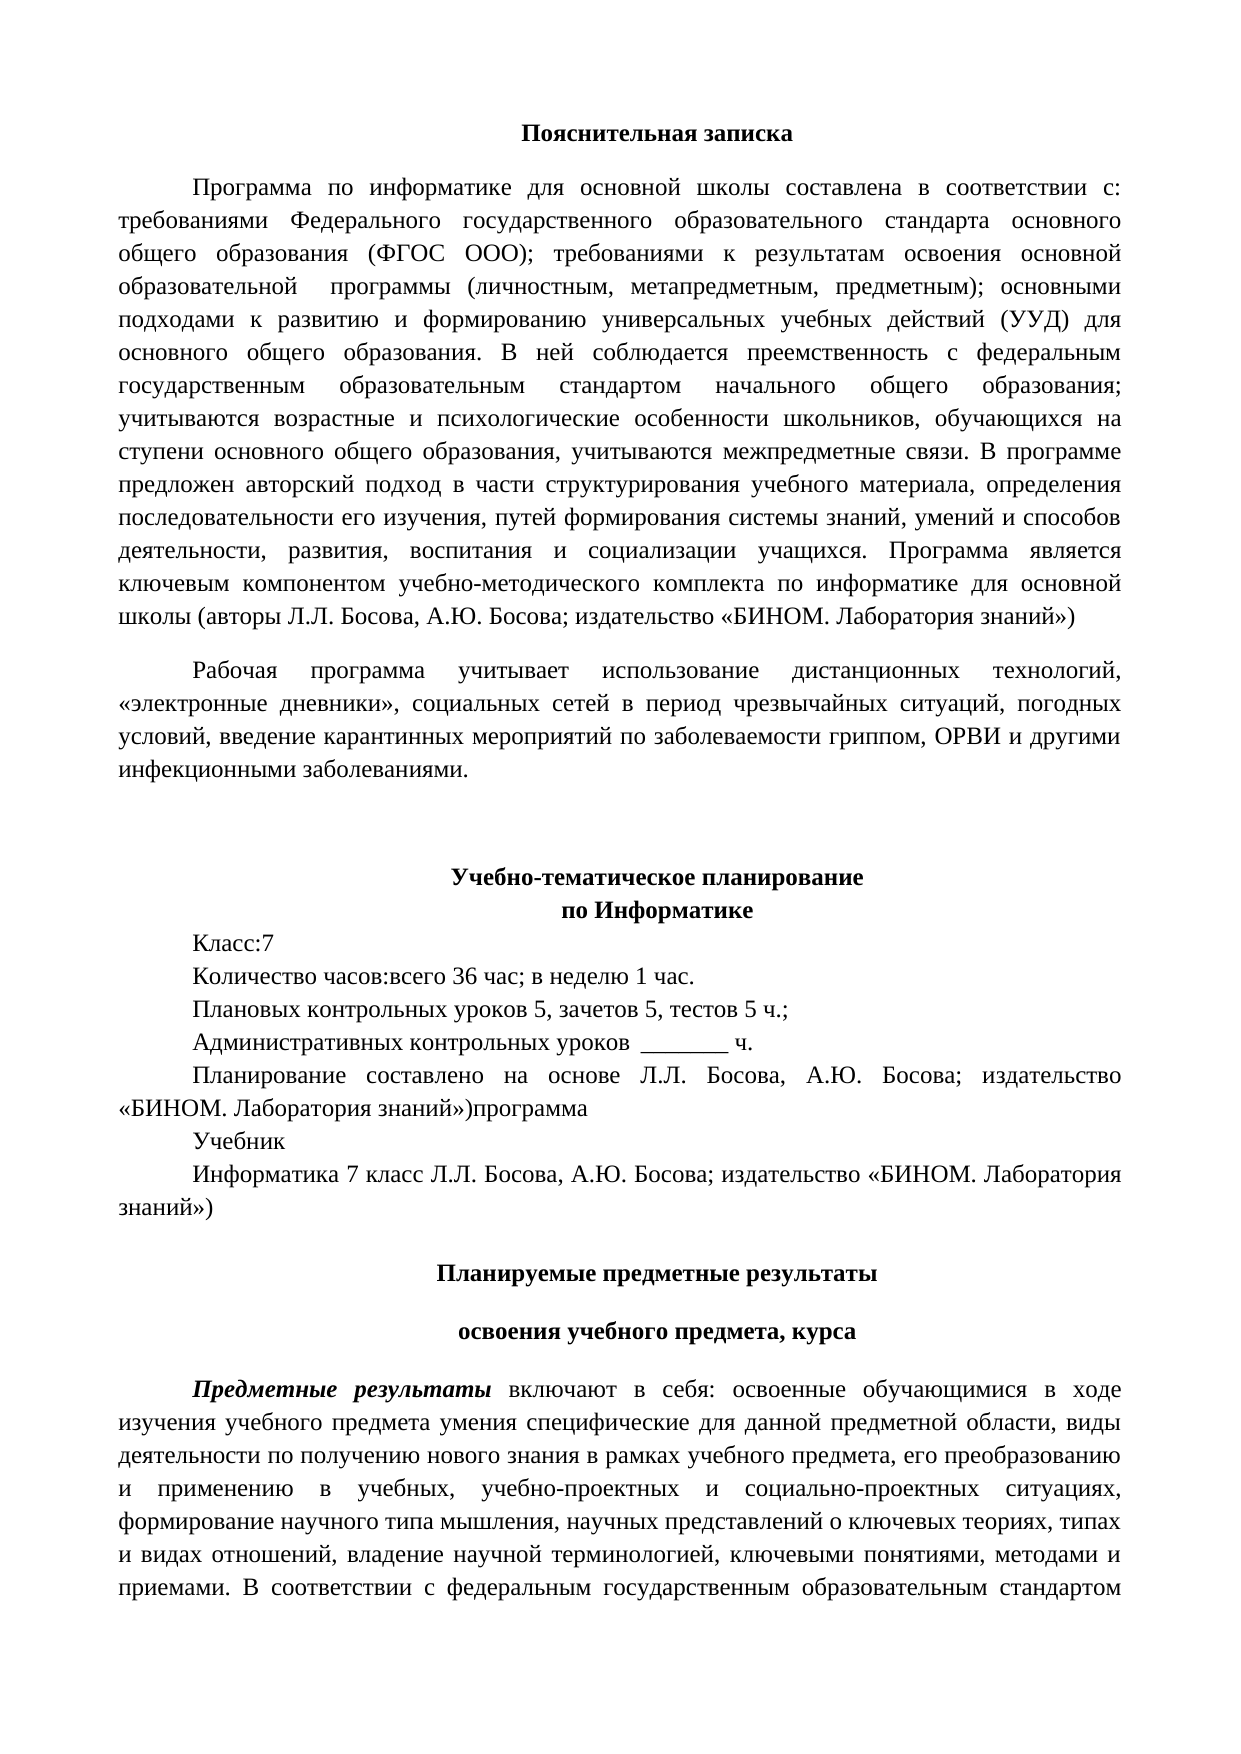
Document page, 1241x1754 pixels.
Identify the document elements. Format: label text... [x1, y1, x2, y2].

text Учебно-тематическое планирование [118, 862, 1122, 891]
text Учебник [118, 1126, 1122, 1155]
text Планирование составлено на основе Л.Л. Босова, А.Ю. Босова; издательство «БИНОМ. Лаборатория знаний»)программа [118, 1060, 1122, 1122]
text Планируемые предметные результаты [118, 1258, 1122, 1287]
text Плановых контрольных уроков 5, зачетов 5, тестов 5 ч.; [118, 994, 1122, 1023]
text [118, 1374, 1122, 1601]
text Рабочая программа учитывает использование дистанционных технологий, «электронные дневники», социальных сетей в период чрезвычайных ситуаций, погодных условий, введение карантинных мероприятий по заболеваемости гриппом, ОРВИ и другими инфекционными заболеваниями. [118, 655, 1122, 783]
text освоения учебного предмета, курса [118, 1316, 1122, 1345]
text Административных контрольных уроков _______ ч. [118, 1027, 1122, 1056]
text Класс:7 [118, 928, 1122, 957]
text Программа по информатике для основной школы составлена в соответствии с: требованиями Федерального государственного образовательного стандарта основного общего образования (ФГОС ООО); требованиями к результатам освоения основной образовательной программы (личностным, метапредметным, предметным); основными подходами к развитию и формированию универсальных учебных действий (УУД) для основного общего образования. В ней соблюдается преемственность с федеральным государственным образовательным стандартом начального общего образования; учитываются возрастные и психологические особенности школьников, обучающихся на ступени основного общего образования, учитываются межпредметные связи. В программе предложен авторский подход в части структурирования учебного материала, определения последовательности его изучения, путей формирования системы знаний, умений и способов деятельности, развития, воспитания и социализации учащихся. Программа является ключевым компонентом учебно-методического комплекта по информатике для основной школы (авторы Л.Л. Босова, А.Ю. Босова; издательство «БИНОМ. Лаборатория знаний») [118, 172, 1122, 630]
text Пояснительная записка [118, 118, 1122, 147]
text Количество часов:всего 36 час; в неделю 1 час. [118, 961, 1122, 990]
text по Информатике [118, 895, 1122, 924]
text Информатика 7 класс Л.Л. Босова, А.Ю. Босова; издательство «БИНОМ. Лаборатория знаний») [118, 1159, 1122, 1221]
